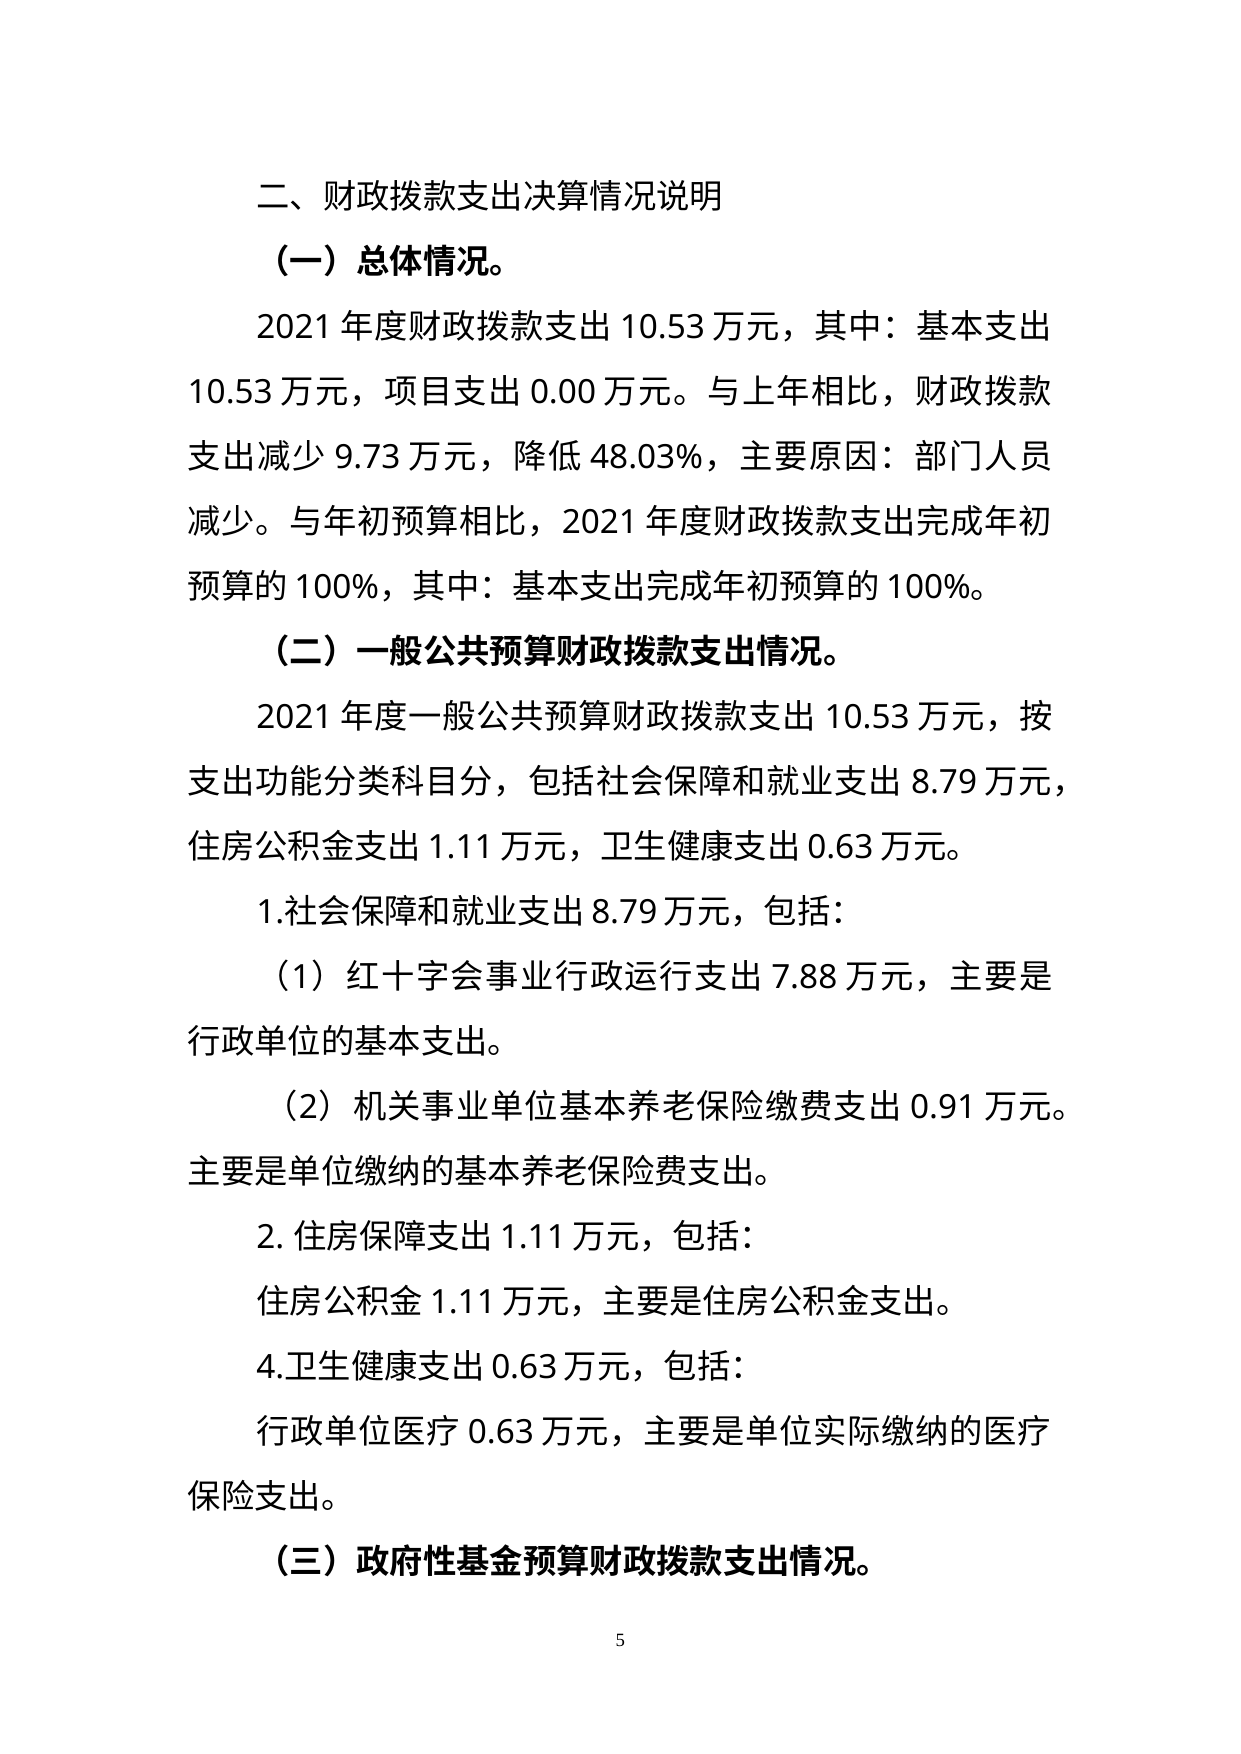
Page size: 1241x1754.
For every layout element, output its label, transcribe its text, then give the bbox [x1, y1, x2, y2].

text （1）红十字会事业行政运行支出7.88万元，主要是行政单位的基本支出。 [187, 942, 1053, 1072]
text 行政单位医疗0.63万元，主要是单位实际缴纳的医疗保险支出。 [187, 1397, 1053, 1527]
text 2021年度一般公共预算财政拨款支出10.53万元，按支出功能分类科目分，包括社会保障和就业支出8.79万元，住房公积金支出1.11万元，卫生健康支出0.63万元。 [187, 682, 1053, 877]
text （三）政府性基金预算财政拨款支出情况。 [187, 1527, 1053, 1592]
text 二、财政拨款支出决算情况说明 [187, 162, 1053, 227]
text （2）机关事业单位基本养老保险缴费支出0.91万元。主要是单位缴纳的基本养老保险费支出。 [187, 1072, 1053, 1202]
text （二）一般公共预算财政拨款支出情况。 [187, 617, 1053, 682]
text 住房公积金1.11万元，主要是住房公积金支出。 [187, 1267, 1053, 1332]
text 2. 住房保障支出1.11万元，包括： [187, 1202, 1053, 1267]
text 4.卫生健康支出0.63万元，包括： [187, 1332, 1053, 1397]
text 2021年度财政拨款支出10.53万元，其中：基本支出10.53万元，项目支出0.00万元。与上年相比，财政拨款支出减少9.73万元，降低48.03%，主要原因：部门人员减少。与年初预算相比，2021年度财政拨款支出完成年初预算的100%，其中：基本支出完成年初预算的100%。 [187, 292, 1053, 617]
text （一）总体情况。 [187, 227, 1053, 292]
text 1.社会保障和就业支出8.79万元，包括： [187, 877, 1053, 942]
